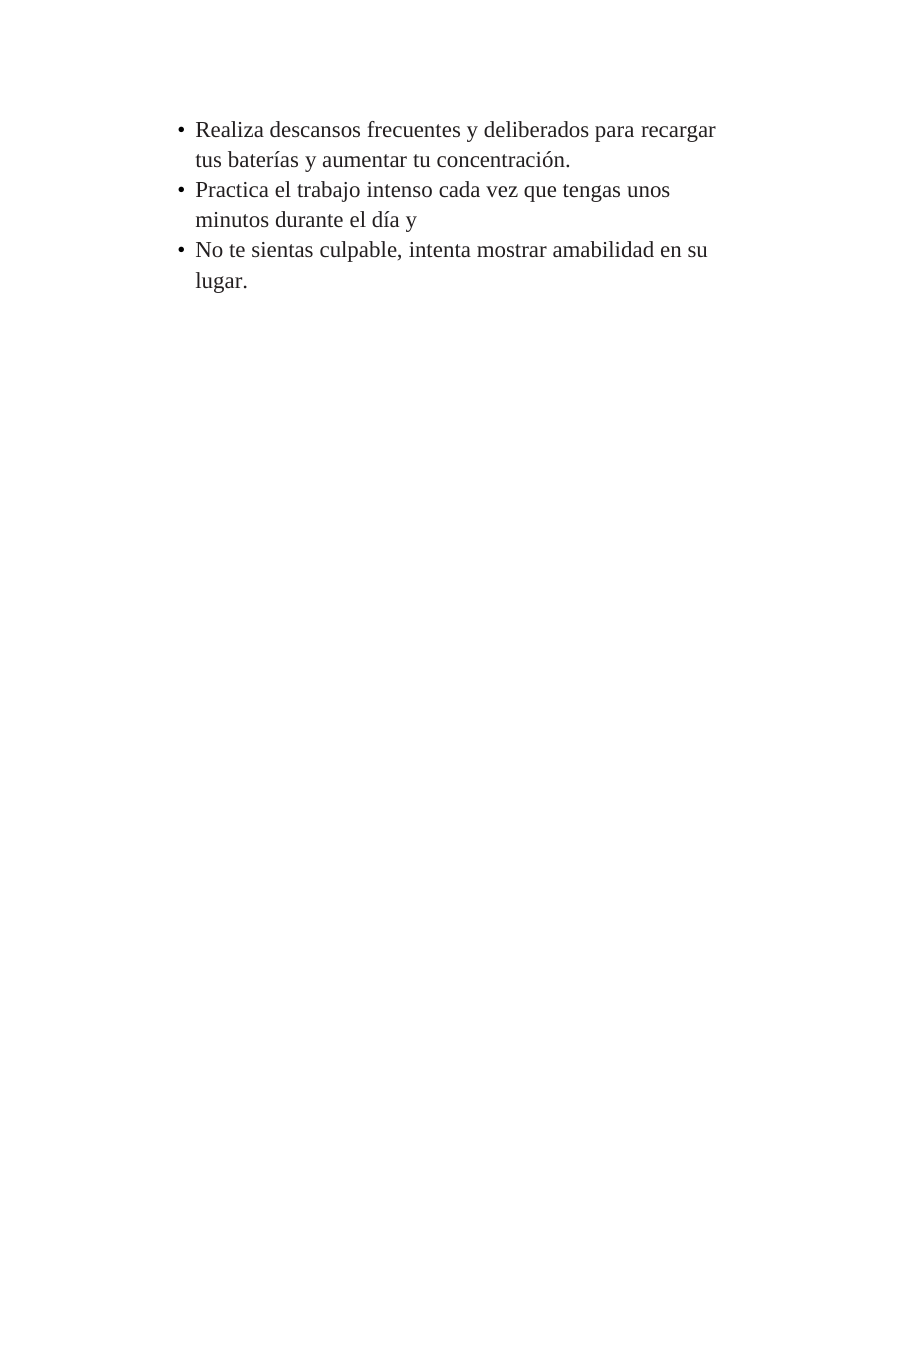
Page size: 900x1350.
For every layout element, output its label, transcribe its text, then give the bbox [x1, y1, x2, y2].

list Practica el trabajo intenso cada vez que tengas unos minutos durante el día y [177, 176, 747, 233]
list No te sientas culpable, intenta mostrar amabilidad en su lugar. [177, 237, 734, 293]
list Realiza descansos frecuentes y deliberados para recargar tus baterías y aumentar tu concentración. [177, 116, 746, 172]
